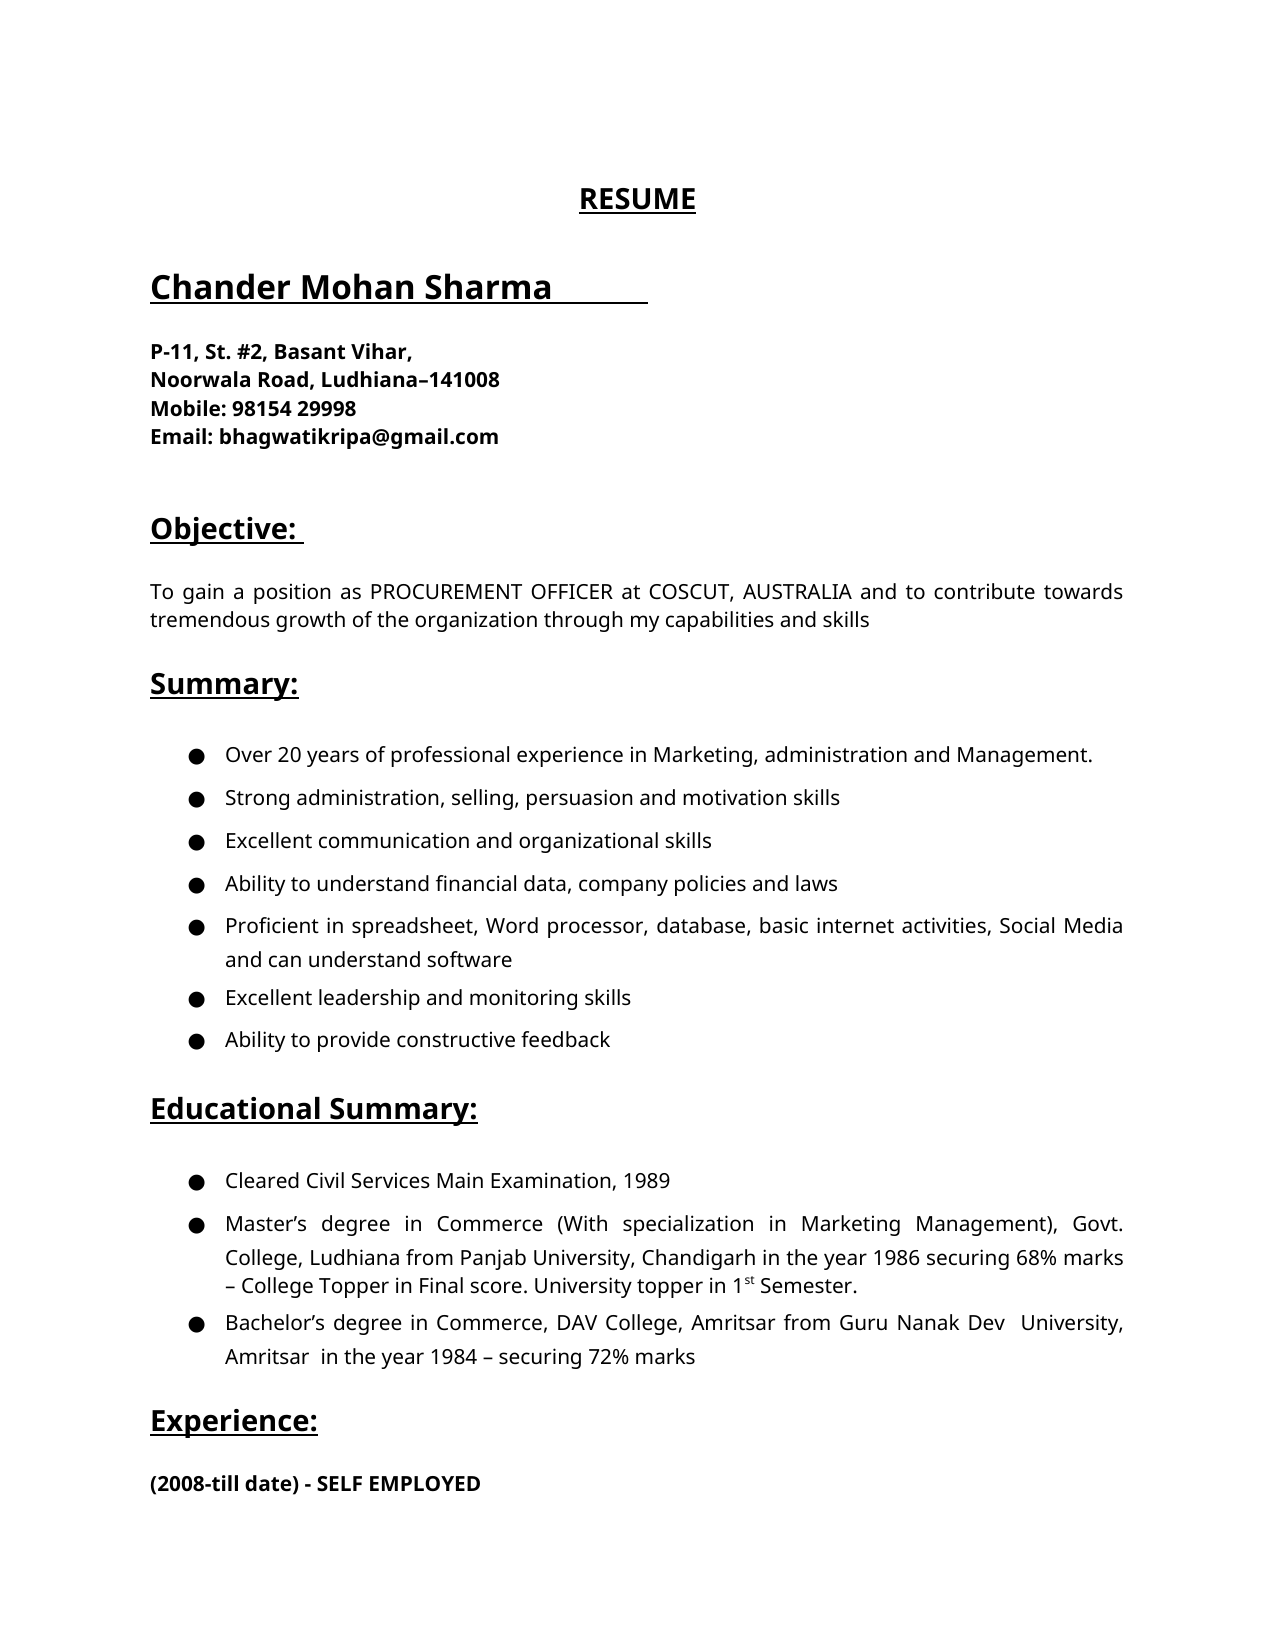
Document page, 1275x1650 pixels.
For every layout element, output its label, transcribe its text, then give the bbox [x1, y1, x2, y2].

text (2008-till date) - SELF EMPLOYED [150, 1469, 1125, 1497]
list Ability to understand financial data, company policies and laws [187, 860, 1125, 903]
list Excellent communication and organizational skills [187, 817, 1125, 860]
list Strong administration, selling, persuasion and motivation skills [187, 775, 1125, 817]
list Over 20 years of professional experience in Marketing, administration and Management. [187, 732, 1125, 775]
list Excellent leadership and monitoring skills [187, 974, 1125, 1017]
text Email: bhagwatikripa@gmail.com [150, 422, 1125, 451]
text Noorwala Road, Ludhiana–141008 [150, 365, 1125, 394]
text RESUME [150, 178, 1125, 218]
list Proficient in spreadsheet, Word processor, database, basic internet activities, Social Media and can understand software [187, 903, 1125, 974]
text Educational Summary: [150, 1089, 1125, 1128]
text To gain a position as PROCUREMENT OFFICER at COSCUT, AUSTRALIA and to contribute towards tremendous growth of the organization through my capabilities and skills [150, 577, 1125, 634]
text P-11, St. #2, Basant Vihar, [150, 337, 1125, 365]
list Cleared Civil Services Main Examination, 1989 [187, 1157, 1125, 1200]
list Ability to provide constructive feedback [187, 1017, 1125, 1059]
text Mobile: 98154 29998 [150, 394, 1125, 422]
list Bachelor’s degree in Commerce, DAV College, Amritsar from Guru Nanak Dev University, Amritsar in the year 1984 – securing 72% marks [187, 1300, 1125, 1371]
text Objective: [150, 508, 1125, 548]
text Experience: [150, 1400, 1125, 1440]
text Summary: [150, 663, 1125, 703]
text Chander Mohan Sharma [150, 263, 1125, 337]
list Master’s degree in Commerce (With specialization in Marketing Management), Govt. College, Ludhiana from Panjab University, Chandigarh in the year 1986 securing 68% marks – College Topper in Final score. University topper in 1st Semester. [187, 1200, 1125, 1300]
